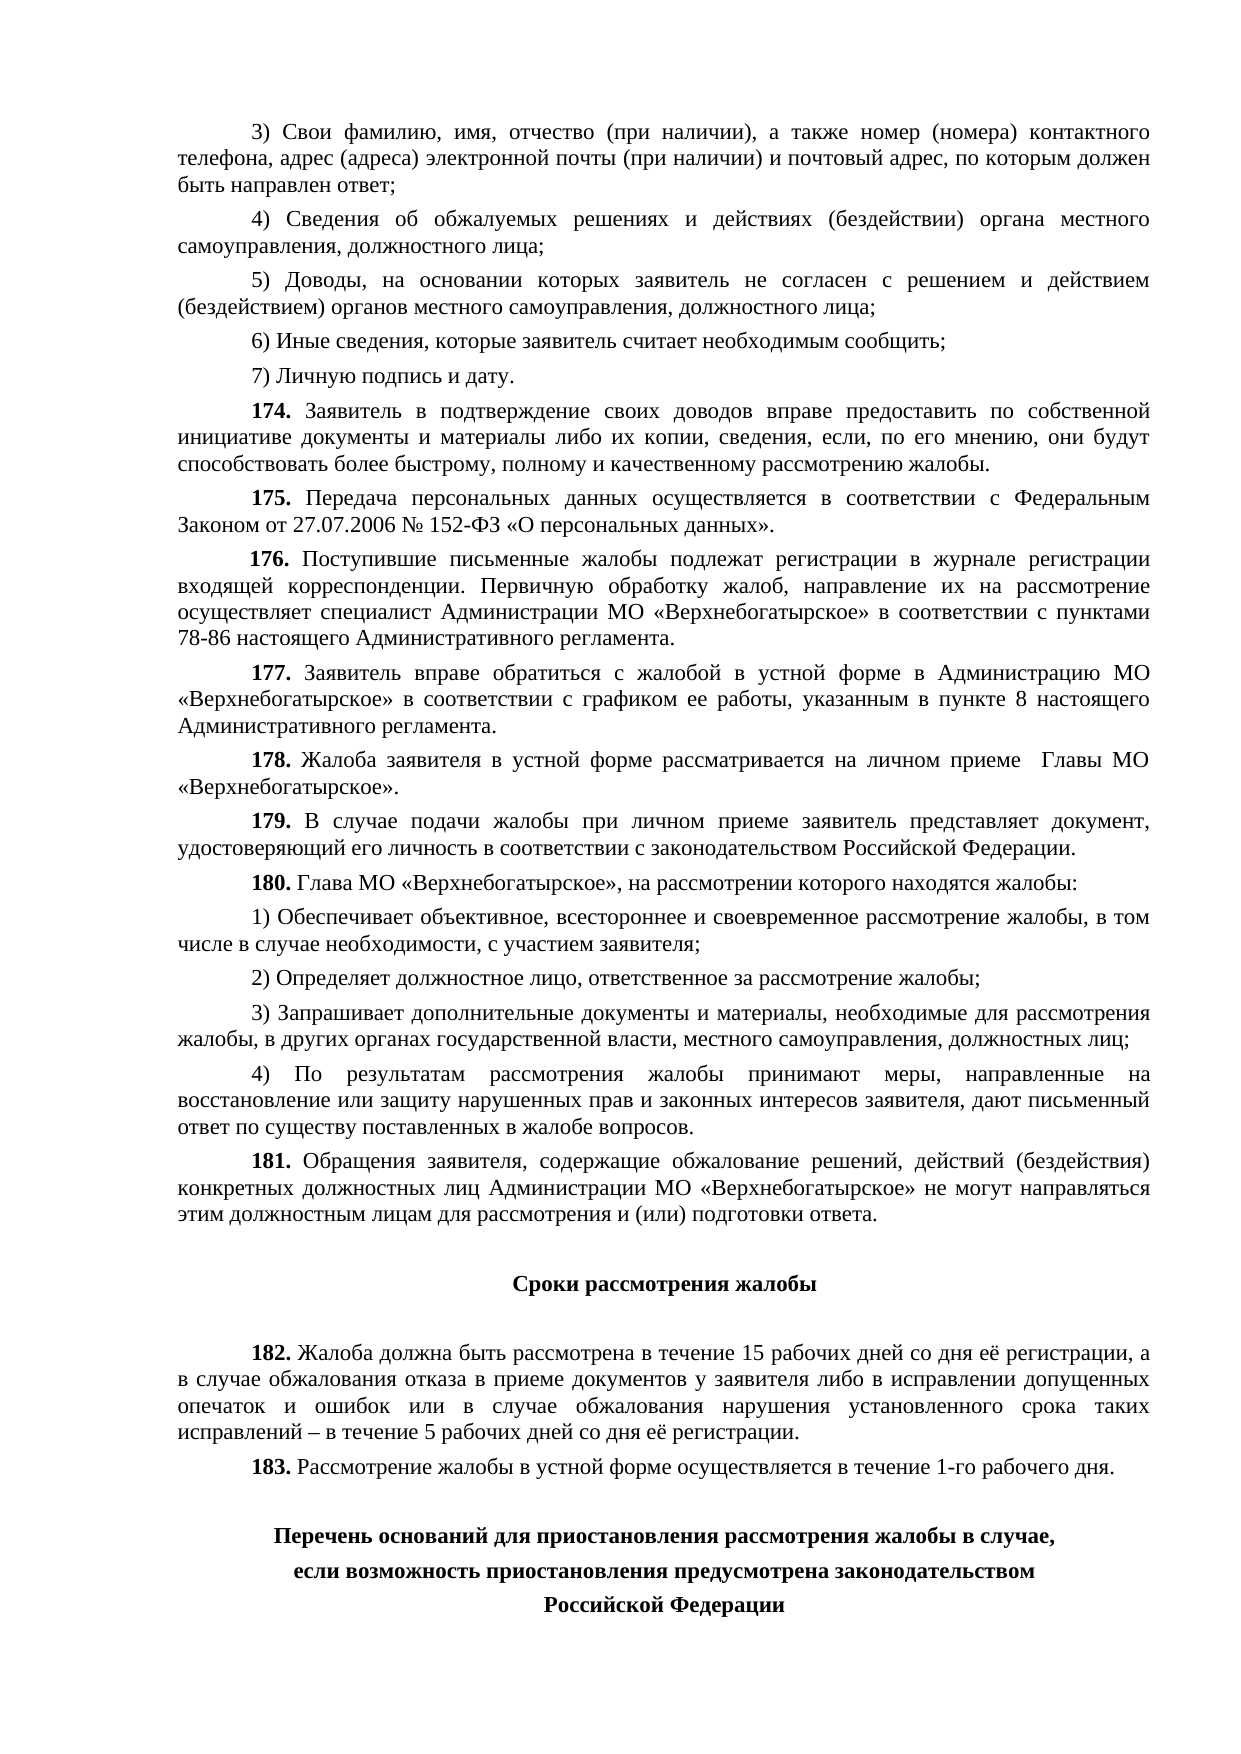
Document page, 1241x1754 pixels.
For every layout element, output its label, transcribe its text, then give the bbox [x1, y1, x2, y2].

text 177. Заявитель вправе обратиться с жалобой в устной форме в Администрацию МО «Верхнебогатырское» в соответствии с графиком ее работы, указанным в пункте 8 настоящего Административного регламента. [177, 659, 1152, 738]
text 3) Свои фамилию, имя, отчество (при наличии), а также номер (номера) контактного телефона, адрес (адреса) электронной почты (при наличии) и почтовый адрес, по которым должен быть направлен ответ; [177, 118, 1152, 197]
text 182. Жалоба должна быть рассмотрена в течение 15 рабочих дней со дня её регистрации, а в случае обжалования отказа в приеме документов у заявителя либо в исправлении допущенных опечаток и ошибок или в случае обжалования нарушения установленного срока таких исправлений – в течение 5 рабочих дней со дня её регистрации. [177, 1339, 1152, 1444]
text если возможность приостановления предусмотрена законодательством [177, 1557, 1152, 1583]
text Перечень оснований для приостановления рассмотрения жалобы в случае, [177, 1522, 1152, 1548]
text 181. Обращения заявителя, содержащие обжалование решений, действий (бездействия) конкретных должностных лиц Администрации МО «Верхнебогатырское» не могут направляться этим должностным лицам для рассмотрения и (или) подготовки ответа. [177, 1147, 1152, 1227]
text 176. Поступившие письменные жалобы подлежат регистрации в журнале регистрации входящей корреспонденции. Первичную обработку жалоб, направление их на рассмотрение осуществляет специалист Администрации МО «Верхнебогатырское» в соответствии с пунктами 78-86 настоящего Административного регламента. [177, 545, 1152, 651]
text Российской Федерации [177, 1591, 1152, 1618]
text 3) Запрашивает дополнительные документы и материалы, необходимые для рассмотрения жалобы, в других органах государственной власти, местного самоуправления, должностных лиц; [177, 999, 1152, 1052]
text 1) Обеспечивает объективное, всестороннее и своевременное рассмотрение жалобы, в том числе в случае необходимости, с участием заявителя; [177, 903, 1152, 956]
text 179. В случае подачи жалобы при личном приеме заявитель представляет документ, удостоверяющий его личность в соответствии с законодательством Российской Федерации. [177, 808, 1152, 860]
text Сроки рассмотрения жалобы [177, 1269, 1152, 1296]
text 4) Сведения об обжалуемых решениях и действиях (бездействии) органа местного самоуправления, должностного лица; [177, 206, 1152, 258]
text 4) По результатам рассмотрения жалобы принимают меры, направленные на восстановление или защиту нарушенных прав и законных интересов заявителя, дают письменный ответ по существу поставленных в жалобе вопросов. [177, 1060, 1152, 1139]
text 5) Доводы, на основании которых заявитель не согласен с решением и действием (бездействием) органов местного самоуправления, должностного лица; [177, 267, 1152, 319]
text 180. Глава МО «Верхнебогатырское», на рассмотрении которого находятся жалобы: [177, 869, 1152, 895]
text 2) Определяет должностное лицо, ответственное за рассмотрение жалобы; [177, 964, 1152, 991]
text 183. Рассмотрение жалобы в устной форме осуществляется в течение 1-го рабочего дня. [177, 1453, 1152, 1479]
text 175. Передача персональных данных осуществляется в соответствии с Федеральным Законом от 27.07.2006 № 152-ФЗ «О персональных данных». [177, 484, 1152, 537]
text 6) Иные сведения, которые заявитель считает необходимым сообщить; [177, 328, 1152, 354]
text 174. Заявитель в подтверждение своих доводов вправе предоставить по собственной инициативе документы и материалы либо их копии, сведения, если, по его мнению, они будут способствовать более быстрому, полному и качественному рассмотрению жалобы. [177, 397, 1152, 476]
text 7) Личную подпись и дату. [177, 362, 1152, 389]
text 178. Жалоба заявителя в устной форме рассматривается на личном приеме Главы МО «Верхнебогатырское». [177, 747, 1152, 799]
